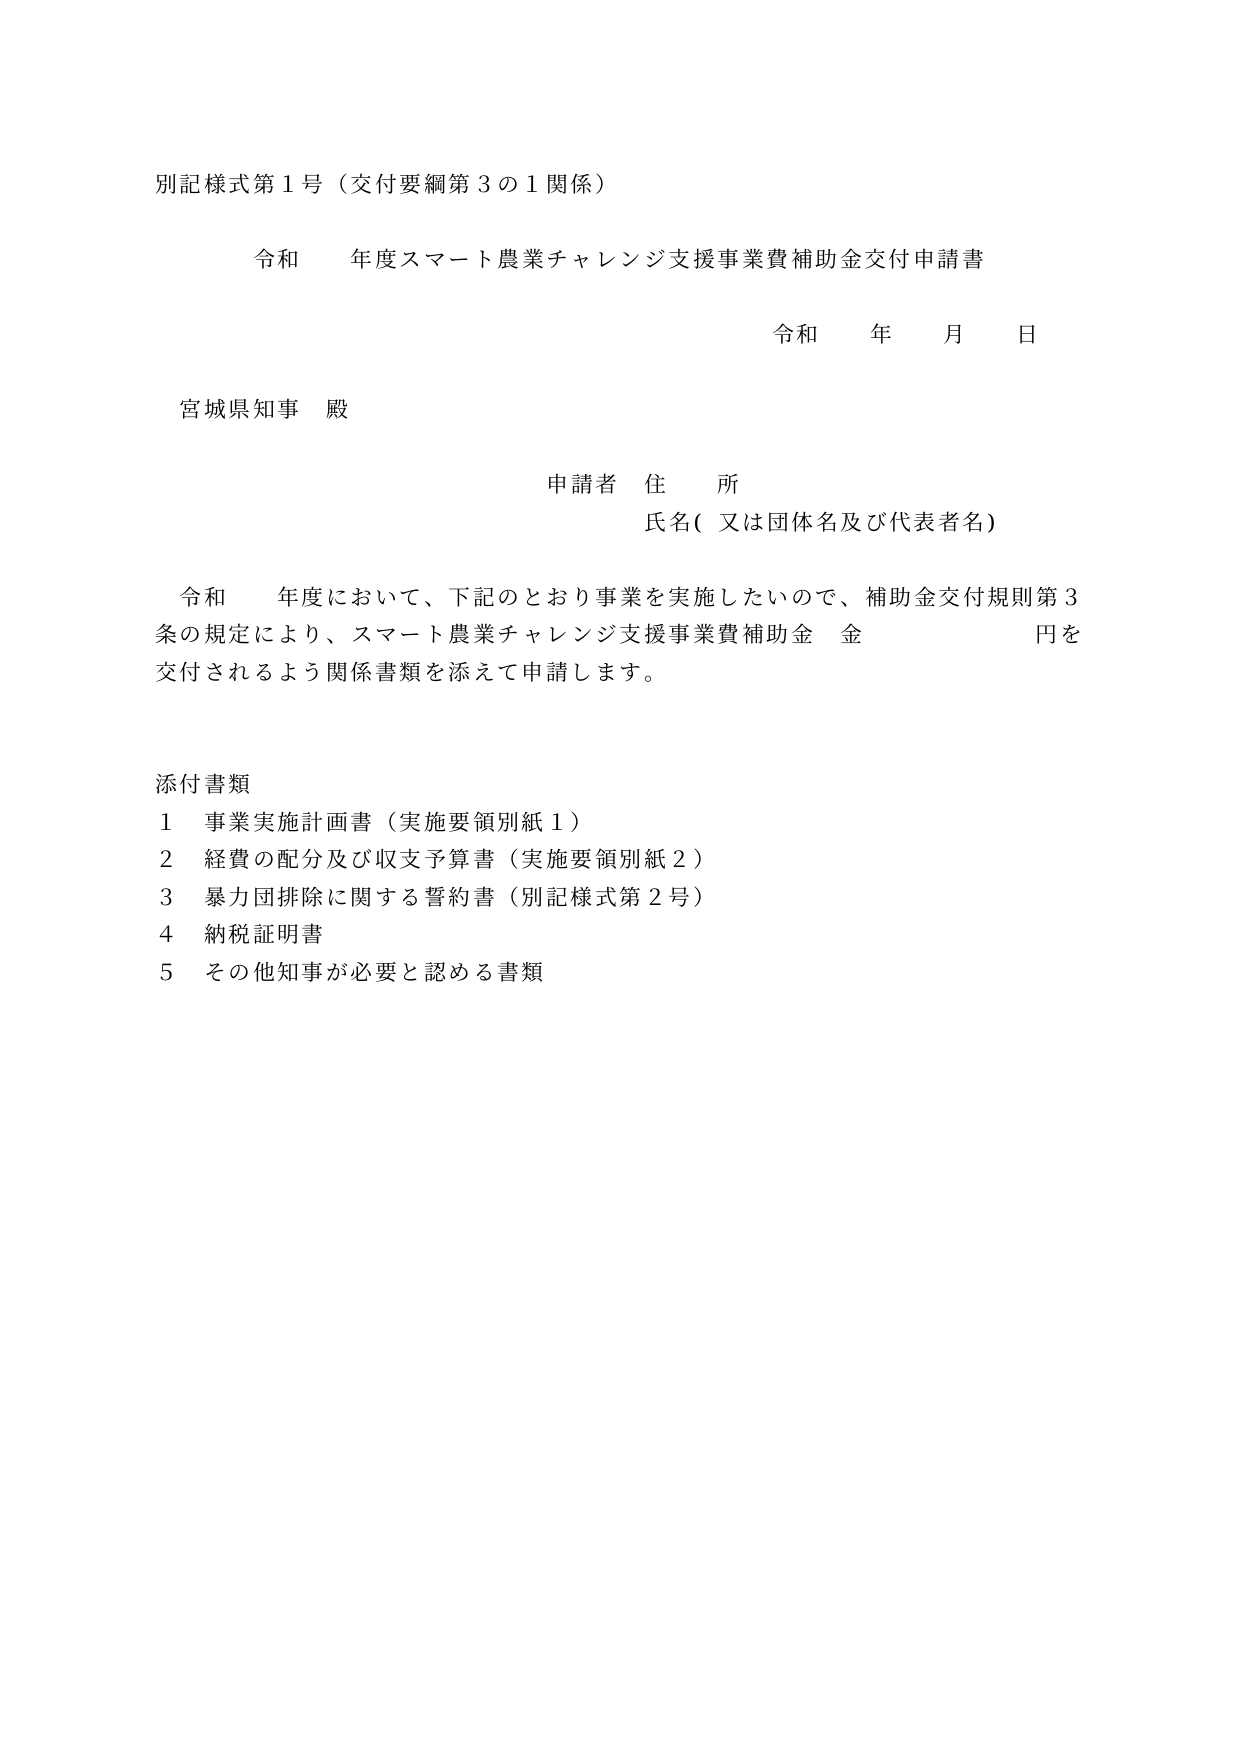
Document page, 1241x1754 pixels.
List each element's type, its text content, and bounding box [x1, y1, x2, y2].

text 別記様式第１号（交付要綱第３の１関係） [155, 164, 1085, 202]
text ５ その他知事が必要と認める書類 [155, 952, 1085, 989]
text 宮城県知事 殿 [155, 389, 1085, 427]
text ３ 暴力団排除に関する誓約書（別記様式第２号） [155, 877, 1085, 914]
text ４ 納税証明書 [155, 914, 1085, 952]
text 申請者 住 所 [155, 464, 1085, 502]
text ２ 経費の配分及び収支予算書（実施要領別紙２） [155, 839, 1085, 877]
text 氏名(又は団体名及び代表者名) [155, 502, 1085, 539]
text １ 事業実施計画書（実施要領別紙１） [155, 802, 1085, 839]
text 令和 年 月 日 [155, 314, 1041, 352]
text 添付書類 [155, 764, 1085, 802]
text 令和 年度スマート農業チャレンジ支援事業費補助金交付申請書 [155, 239, 1085, 277]
text 令和 年度において、下記のとおり事業を実施したいので、補助金交付規則第３条の規定により、スマート農業チャレンジ支援事業費補助金 金 円を交付されるよう関係書類を添えて申請します。 [155, 577, 1085, 689]
